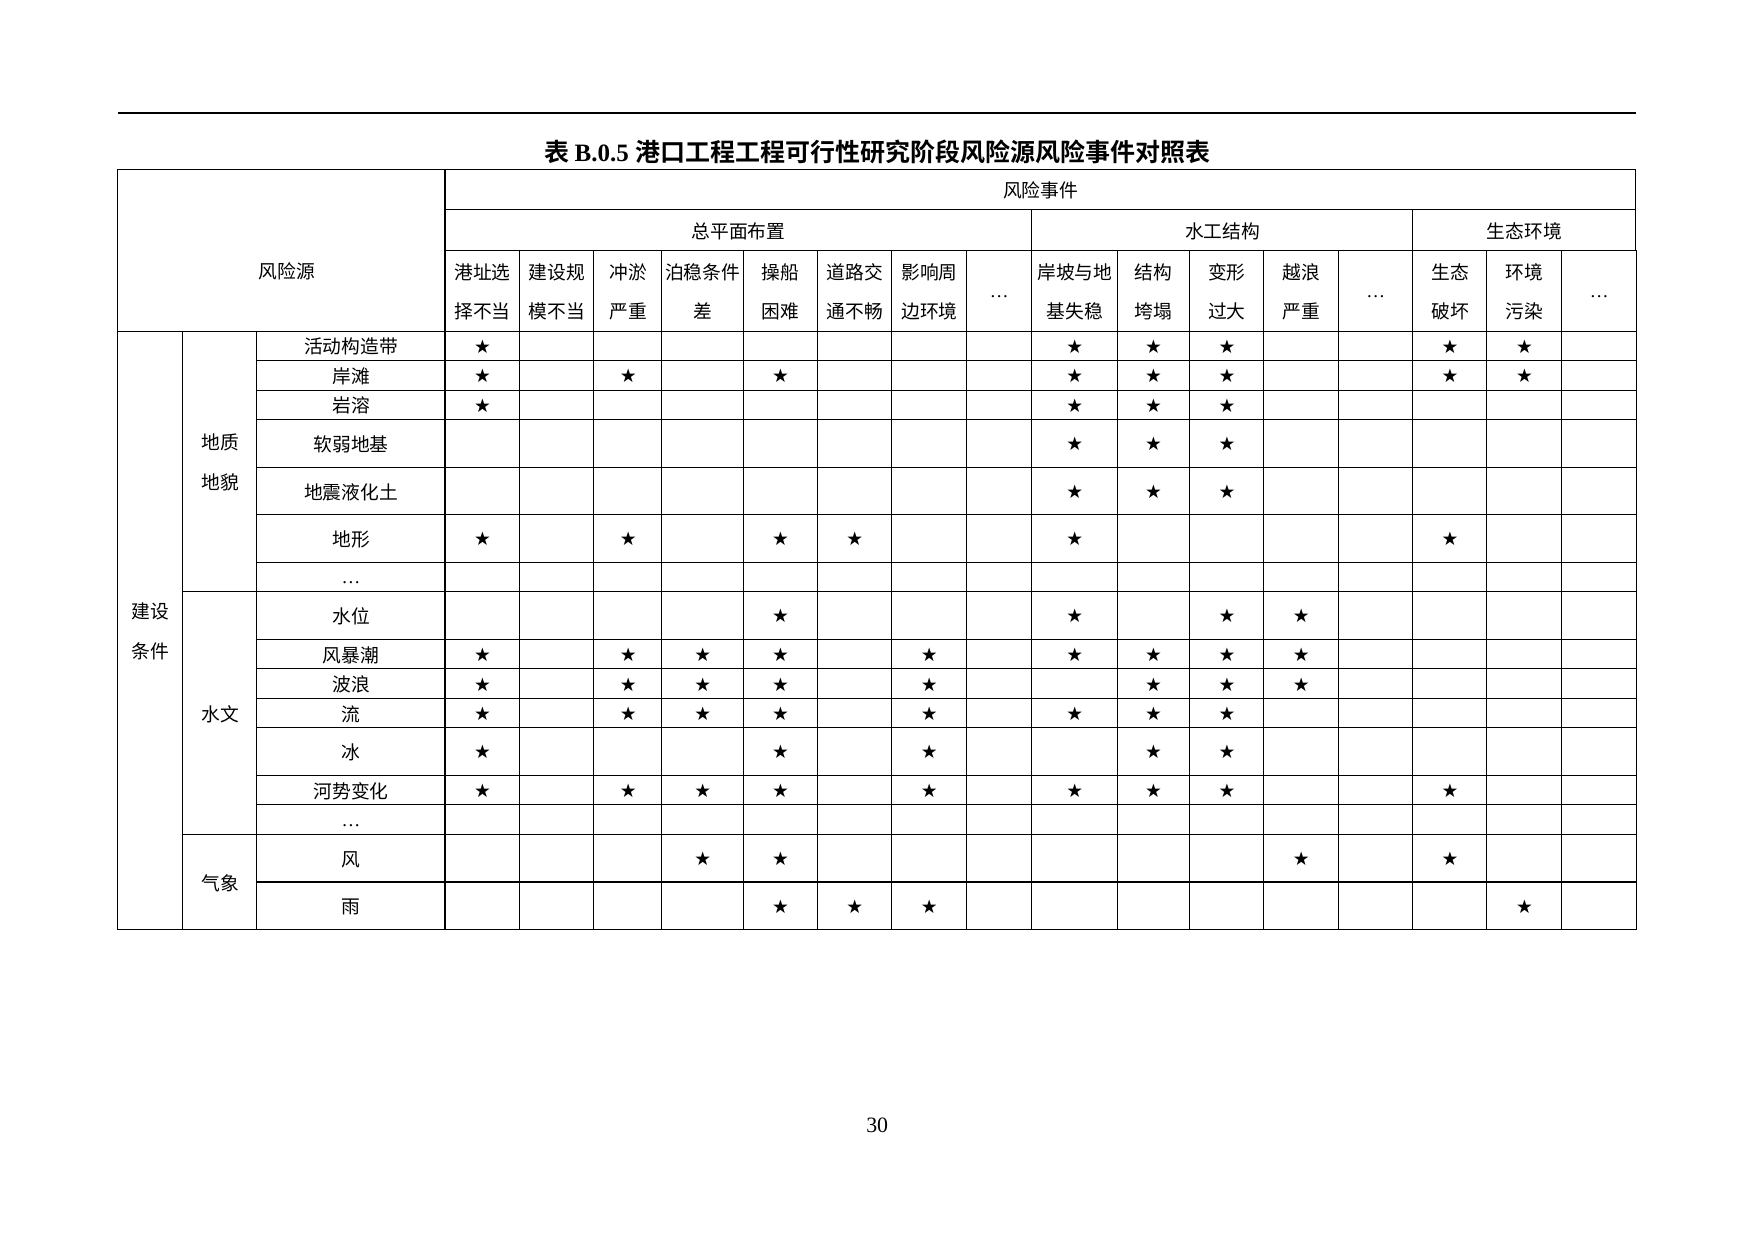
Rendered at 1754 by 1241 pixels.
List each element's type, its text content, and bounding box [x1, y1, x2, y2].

table_cell ★ [1032, 332, 1117, 360]
table_cell ★ [446, 669, 519, 698]
table_cell [818, 563, 891, 591]
table_cell ★ [1487, 883, 1561, 929]
table_cell [1264, 361, 1338, 389]
table_cell [1339, 669, 1412, 698]
table_cell [892, 391, 966, 419]
table_cell ★ [1032, 640, 1117, 668]
table_cell ★ [1190, 468, 1263, 514]
table_cell [1032, 835, 1117, 881]
table_cell [1562, 468, 1636, 514]
table_cell ★ [1118, 420, 1189, 467]
table_cell [1264, 515, 1338, 562]
table_cell ★ [1190, 669, 1263, 698]
table_cell [818, 420, 891, 467]
table_cell 冲淤 严重 [594, 251, 661, 331]
table_cell 水位 [257, 592, 444, 639]
table_cell [1264, 699, 1338, 727]
table_cell ★ [1413, 515, 1486, 562]
table_cell ★ [662, 669, 743, 698]
table_cell [1032, 883, 1117, 929]
table_cell [744, 563, 817, 591]
table_cell … [1562, 251, 1636, 331]
table_cell [662, 361, 743, 389]
table_cell [1339, 728, 1412, 775]
table_cell [446, 420, 519, 467]
table_cell [818, 361, 891, 389]
table_cell ★ [1118, 669, 1189, 698]
table_cell [892, 805, 966, 834]
table_cell [967, 332, 1031, 360]
table_cell ★ [1032, 361, 1117, 389]
table_cell [594, 805, 661, 834]
table_cell [662, 332, 743, 360]
table_cell 地震液化土 [257, 468, 444, 514]
table_cell [520, 883, 593, 929]
table_cell ★ [1190, 728, 1263, 775]
table_cell [967, 640, 1031, 668]
table_cell [1562, 805, 1636, 834]
table_cell [1487, 776, 1561, 804]
table_cell ★ [446, 776, 519, 804]
table_cell 总平面布置 [446, 210, 1031, 250]
table_cell [446, 883, 519, 929]
table_cell ★ [1032, 468, 1117, 514]
table_cell 波浪 [257, 669, 444, 698]
table_cell ★ [446, 640, 519, 668]
table_cell ★ [1413, 332, 1486, 360]
table_cell [594, 468, 661, 514]
table_cell [1118, 592, 1189, 639]
table_cell [967, 776, 1031, 804]
table_cell [1339, 420, 1412, 467]
table_cell [967, 728, 1031, 775]
table_cell [1032, 669, 1117, 698]
table_cell [446, 835, 519, 881]
table_cell [662, 805, 743, 834]
table_cell ★ [1413, 835, 1486, 881]
table_cell [818, 776, 891, 804]
table_cell [594, 835, 661, 881]
table_cell ★ [1264, 640, 1338, 668]
table_cell ★ [1264, 592, 1338, 639]
table_cell [520, 563, 593, 591]
table_cell ★ [744, 776, 817, 804]
table_cell 越浪 严重 [1264, 251, 1338, 331]
table_cell [520, 699, 593, 727]
table_cell ★ [446, 699, 519, 727]
table_cell ★ [1190, 699, 1263, 727]
table_cell [1190, 515, 1263, 562]
table_cell 结构 垮塌 [1118, 251, 1189, 331]
table_cell 生态 破坏 [1413, 251, 1486, 331]
table_header 风险源 [118, 170, 444, 331]
table_cell ★ [744, 883, 817, 929]
table_cell [967, 391, 1031, 419]
table_cell [1339, 391, 1412, 419]
table_cell [967, 805, 1031, 834]
table_cell ★ [892, 640, 966, 668]
table_cell ★ [1190, 332, 1263, 360]
table_cell [1487, 728, 1561, 775]
table_cell [1413, 883, 1486, 929]
table_cell [1487, 515, 1561, 562]
table_cell [1264, 391, 1338, 419]
table_cell [1118, 883, 1189, 929]
table_cell [1413, 699, 1486, 727]
table_cell [1032, 805, 1117, 834]
table_cell [520, 468, 593, 514]
table_cell [1264, 332, 1338, 360]
table_cell ★ [1190, 361, 1263, 389]
table_cell [1562, 361, 1636, 389]
table_cell 流 [257, 699, 444, 727]
table_cell ★ [744, 361, 817, 389]
table_cell [967, 515, 1031, 562]
table_cell 水文 [183, 592, 256, 834]
table_cell 泊稳条件差 [662, 251, 743, 331]
table_cell ★ [744, 835, 817, 881]
table_cell ★ [1190, 391, 1263, 419]
table_cell [1339, 468, 1412, 514]
table_cell [1339, 883, 1412, 929]
table_cell ★ [1032, 776, 1117, 804]
table_cell [967, 468, 1031, 514]
table_cell [1562, 776, 1636, 804]
table_cell [594, 391, 661, 419]
table_cell [1487, 592, 1561, 639]
table_cell ★ [1413, 361, 1486, 389]
table_cell 建设 条件 [118, 332, 182, 929]
table_cell [594, 420, 661, 467]
table_cell ★ [1118, 332, 1189, 360]
table_cell [1562, 420, 1636, 467]
table_cell [1487, 805, 1561, 834]
table_cell ★ [594, 669, 661, 698]
table_cell [520, 420, 593, 467]
table_cell [1264, 776, 1338, 804]
table_cell [818, 728, 891, 775]
table_cell [818, 805, 891, 834]
table_cell 气象 [183, 835, 256, 929]
table_cell ★ [818, 883, 891, 929]
table_cell 水工结构 [1032, 210, 1412, 250]
table_cell ★ [818, 515, 891, 562]
table_cell [967, 835, 1031, 881]
table_cell [1413, 669, 1486, 698]
table_cell [1413, 420, 1486, 467]
table_cell [446, 468, 519, 514]
table_cell ★ [1118, 468, 1189, 514]
table_cell ★ [1190, 776, 1263, 804]
table_cell ★ [744, 728, 817, 775]
table_cell 风暴潮 [257, 640, 444, 668]
table_cell ★ [1190, 420, 1263, 467]
table_cell [1118, 835, 1189, 881]
table_cell [1190, 563, 1263, 591]
table_cell [1562, 563, 1636, 591]
table_cell [744, 420, 817, 467]
table_cell [967, 669, 1031, 698]
table_cell [1339, 640, 1412, 668]
table_cell [1562, 883, 1636, 929]
table_cell ★ [1032, 592, 1117, 639]
table_cell [662, 515, 743, 562]
table_cell [892, 563, 966, 591]
table_cell [892, 835, 966, 881]
table_cell [892, 420, 966, 467]
table_cell [520, 592, 593, 639]
table_cell 生态环境 [1413, 210, 1635, 250]
table_cell [1339, 776, 1412, 804]
table_cell ★ [892, 883, 966, 929]
table_cell ★ [446, 728, 519, 775]
table_cell [662, 728, 743, 775]
table_cell [1032, 728, 1117, 775]
table_cell ★ [1413, 776, 1486, 804]
table_cell [1118, 515, 1189, 562]
table_cell [1487, 699, 1561, 727]
table_cell [520, 640, 593, 668]
table_cell [744, 805, 817, 834]
table_cell [1562, 669, 1636, 698]
table_cell ★ [1032, 391, 1117, 419]
table_cell 操船 困难 [744, 251, 817, 331]
table_cell 道路交通不畅 [818, 251, 891, 331]
table_cell ★ [744, 669, 817, 698]
table_cell [1413, 728, 1486, 775]
table_cell [1190, 805, 1263, 834]
table_cell [1487, 640, 1561, 668]
table_cell [1413, 391, 1486, 419]
table_cell ★ [446, 361, 519, 389]
table_cell [744, 391, 817, 419]
table_cell [818, 468, 891, 514]
table_cell [744, 468, 817, 514]
table_cell [1562, 332, 1636, 360]
table_cell ★ [594, 515, 661, 562]
table_cell ★ [1032, 420, 1117, 467]
table_cell [1487, 563, 1561, 591]
table_cell [520, 361, 593, 389]
table_cell ★ [594, 699, 661, 727]
table_cell [1562, 592, 1636, 639]
table_cell [662, 391, 743, 419]
table_cell [446, 805, 519, 834]
table_cell [967, 592, 1031, 639]
table_cell ★ [662, 776, 743, 804]
table_cell 地质 地貌 [183, 332, 256, 591]
table_cell [967, 699, 1031, 727]
table_cell ★ [1118, 391, 1189, 419]
table_cell [1264, 883, 1338, 929]
table_cell ★ [446, 515, 519, 562]
table_cell 岩溶 [257, 391, 444, 419]
table_cell [446, 592, 519, 639]
text 表B.0.5 港口工程工程可行性研究阶段风险源风险事件对照表 [118, 132, 1636, 169]
table_cell [520, 776, 593, 804]
table_cell 环境 污染 [1487, 251, 1561, 331]
table_cell 地形 [257, 515, 444, 562]
table_cell ★ [1190, 592, 1263, 639]
table_cell ★ [892, 699, 966, 727]
table_cell ★ [594, 776, 661, 804]
table_cell ★ [744, 592, 817, 639]
table_cell [1118, 563, 1189, 591]
table_cell 雨 [257, 883, 444, 929]
table_cell [1264, 563, 1338, 591]
table_cell [662, 563, 743, 591]
table_cell [520, 332, 593, 360]
table_cell [1562, 728, 1636, 775]
table_cell 建设规模不当 [520, 251, 593, 331]
table_cell ★ [1264, 835, 1338, 881]
table_cell [662, 883, 743, 929]
table_cell ★ [1118, 640, 1189, 668]
table_cell ★ [1032, 699, 1117, 727]
table_cell ★ [1264, 669, 1338, 698]
table_cell ★ [1118, 728, 1189, 775]
table_cell [1264, 420, 1338, 467]
table_cell [520, 669, 593, 698]
table_cell 岸坡与地基失稳 [1032, 251, 1117, 331]
table_cell [1487, 420, 1561, 467]
table_cell ★ [594, 640, 661, 668]
table_cell ★ [1487, 361, 1561, 389]
table_cell [967, 563, 1031, 591]
table_cell … [1339, 251, 1412, 331]
table_cell [818, 391, 891, 419]
table_cell ★ [1118, 361, 1189, 389]
table_cell [594, 592, 661, 639]
table_cell ★ [744, 640, 817, 668]
table_cell [520, 515, 593, 562]
table_cell [1264, 805, 1338, 834]
table_cell [892, 515, 966, 562]
table_cell [1339, 361, 1412, 389]
table_cell ★ [892, 728, 966, 775]
table_cell … [967, 251, 1031, 331]
table_cell [520, 391, 593, 419]
table_cell [594, 883, 661, 929]
table_cell 软弱地基 [257, 420, 444, 467]
table_cell [892, 468, 966, 514]
table_cell [1339, 563, 1412, 591]
table_cell [1339, 699, 1412, 727]
table_cell [1118, 805, 1189, 834]
table_cell [1487, 391, 1561, 419]
table_cell [818, 640, 891, 668]
table_cell [892, 592, 966, 639]
table_cell [1562, 835, 1636, 881]
table_cell [1032, 563, 1117, 591]
table_cell [1487, 468, 1561, 514]
table_cell [1413, 468, 1486, 514]
table_cell [1487, 669, 1561, 698]
table_cell ★ [446, 391, 519, 419]
table_cell ★ [662, 640, 743, 668]
table_cell [1487, 835, 1561, 881]
table_cell [1264, 728, 1338, 775]
table_cell [594, 563, 661, 591]
table_cell [967, 883, 1031, 929]
table_cell [1413, 805, 1486, 834]
table_cell ★ [1190, 640, 1263, 668]
table_cell [594, 332, 661, 360]
table_cell ★ [1118, 699, 1189, 727]
table_cell [818, 669, 891, 698]
table_cell 冰 [257, 728, 444, 775]
table_cell ★ [1032, 515, 1117, 562]
table_cell [1562, 640, 1636, 668]
table_cell [520, 805, 593, 834]
table_cell ★ [892, 776, 966, 804]
table_cell ★ [744, 699, 817, 727]
table_cell 港址选择不当 [446, 251, 519, 331]
table_cell [967, 361, 1031, 389]
table_cell 影响周边环境 [892, 251, 966, 331]
table_cell [520, 728, 593, 775]
table_cell [1339, 592, 1412, 639]
table_cell … [257, 805, 444, 834]
table_cell [1339, 332, 1412, 360]
table_header 风险事件 [446, 170, 1635, 209]
table_cell [1413, 592, 1486, 639]
table_cell ★ [446, 332, 519, 360]
table_cell [967, 420, 1031, 467]
table_cell ★ [662, 699, 743, 727]
table_cell [744, 332, 817, 360]
table_cell ★ [1118, 776, 1189, 804]
table_cell [1562, 515, 1636, 562]
table_cell … [257, 563, 444, 591]
table_cell 岸滩 [257, 361, 444, 389]
table_cell [1264, 468, 1338, 514]
table_cell 变形 过大 [1190, 251, 1263, 331]
table_cell [520, 835, 593, 881]
table_cell [1339, 805, 1412, 834]
table_cell 活动构造带 [257, 332, 444, 360]
table_cell ★ [1487, 332, 1561, 360]
table_cell [818, 592, 891, 639]
table_cell [662, 420, 743, 467]
table_cell [594, 728, 661, 775]
table_cell [1413, 640, 1486, 668]
table_cell [818, 332, 891, 360]
table_cell [892, 332, 966, 360]
table_cell [818, 835, 891, 881]
table_cell ★ [594, 361, 661, 389]
table_cell ★ [744, 515, 817, 562]
table_cell ★ [662, 835, 743, 881]
table_cell 风 [257, 835, 444, 881]
table_cell [1413, 563, 1486, 591]
table_cell [662, 592, 743, 639]
table_cell ★ [892, 669, 966, 698]
table_cell [1339, 835, 1412, 881]
table_cell [1190, 835, 1263, 881]
table_cell [818, 699, 891, 727]
table_cell [1339, 515, 1412, 562]
table_cell [446, 563, 519, 591]
table_cell [662, 468, 743, 514]
table_cell 河势变化 [257, 776, 444, 804]
table_cell [1562, 699, 1636, 727]
table_cell [1562, 391, 1636, 419]
table_cell [1190, 883, 1263, 929]
table_cell [892, 361, 966, 389]
